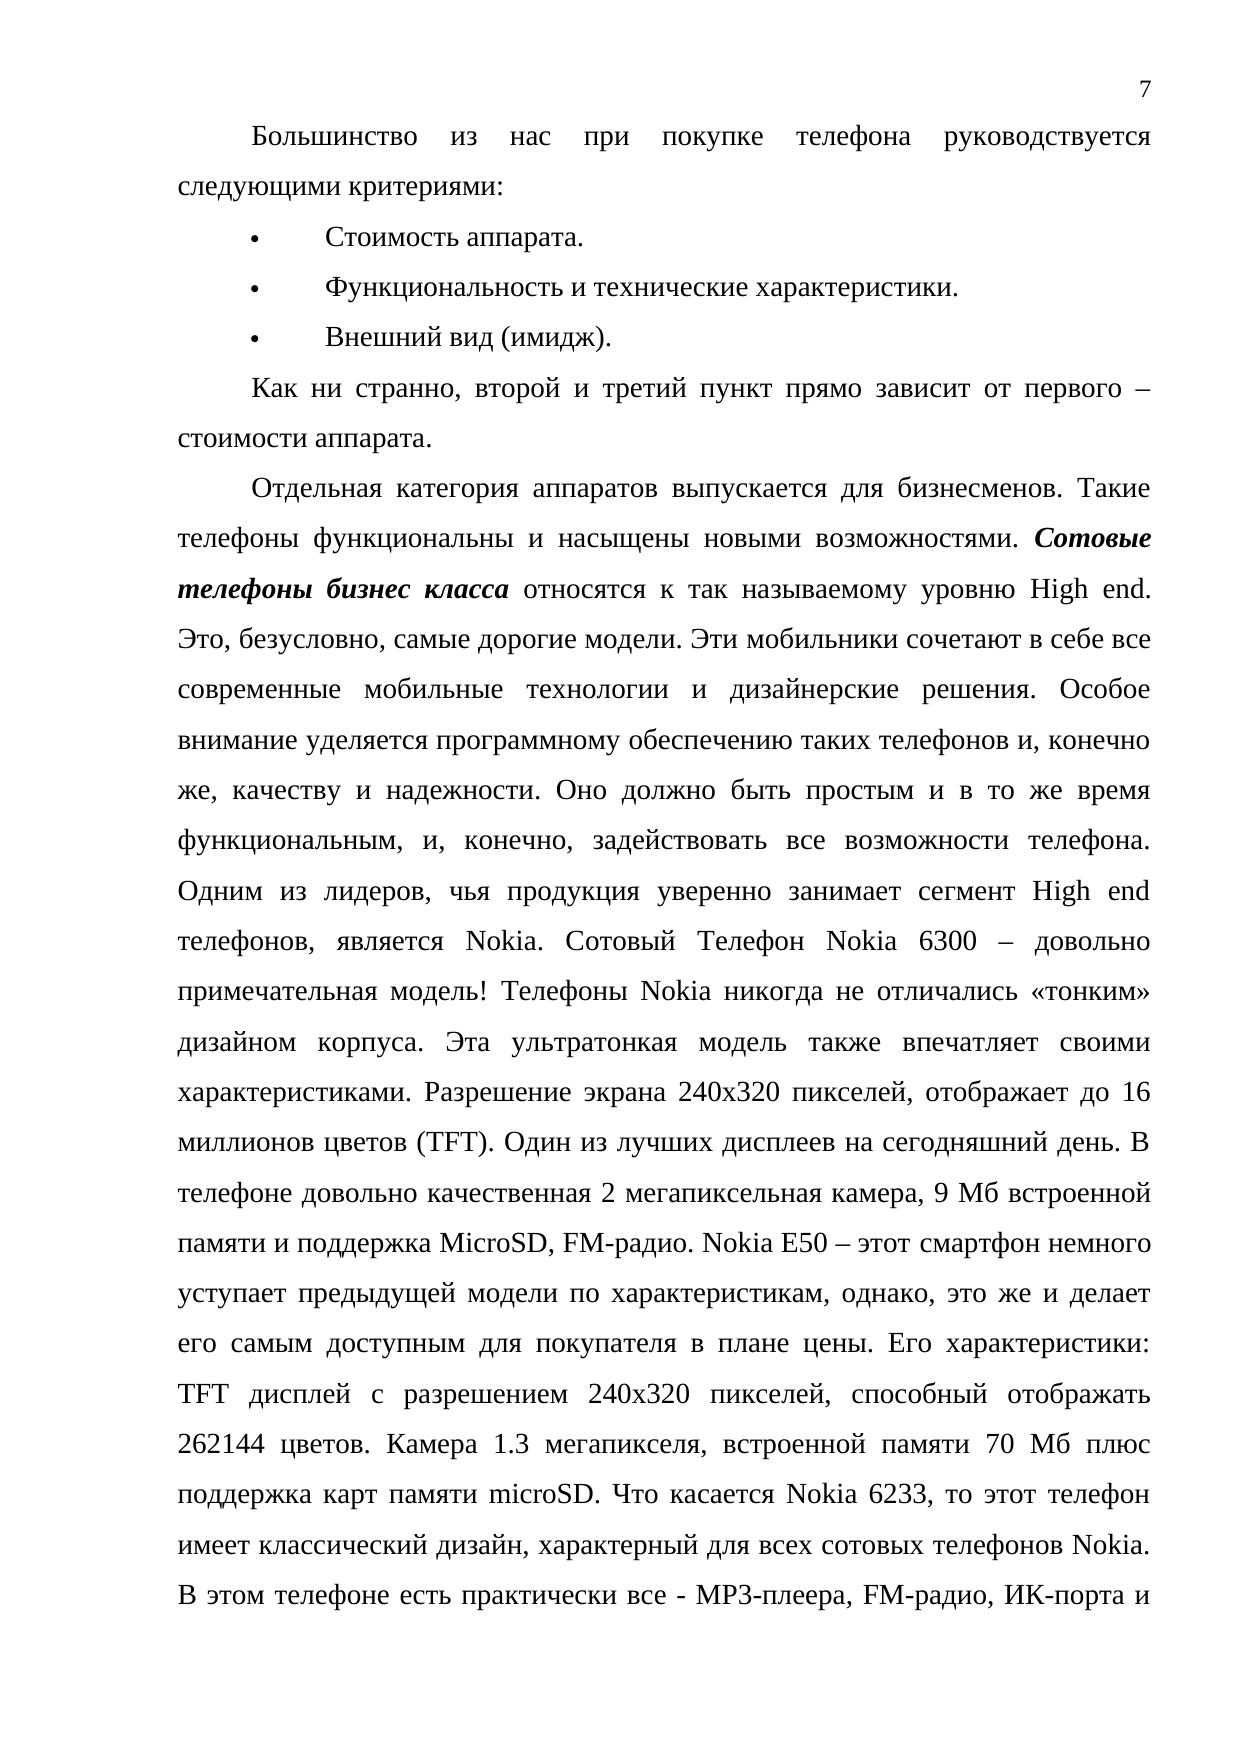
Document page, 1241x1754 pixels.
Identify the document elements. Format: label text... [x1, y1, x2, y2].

list Стоимость аппарата. [177, 219, 1152, 252]
list Функциональность и технические характеристики. [177, 269, 1152, 303]
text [177, 470, 1152, 1611]
text Как ни странно, второй и третий пункт прямо зависит от первого – стоимости аппарата. [177, 370, 1152, 453]
list Внешний вид (имидж). [177, 319, 1152, 353]
text Большинство из нас при покупке телефона руководствуется следующими критериями: [177, 118, 1152, 202]
